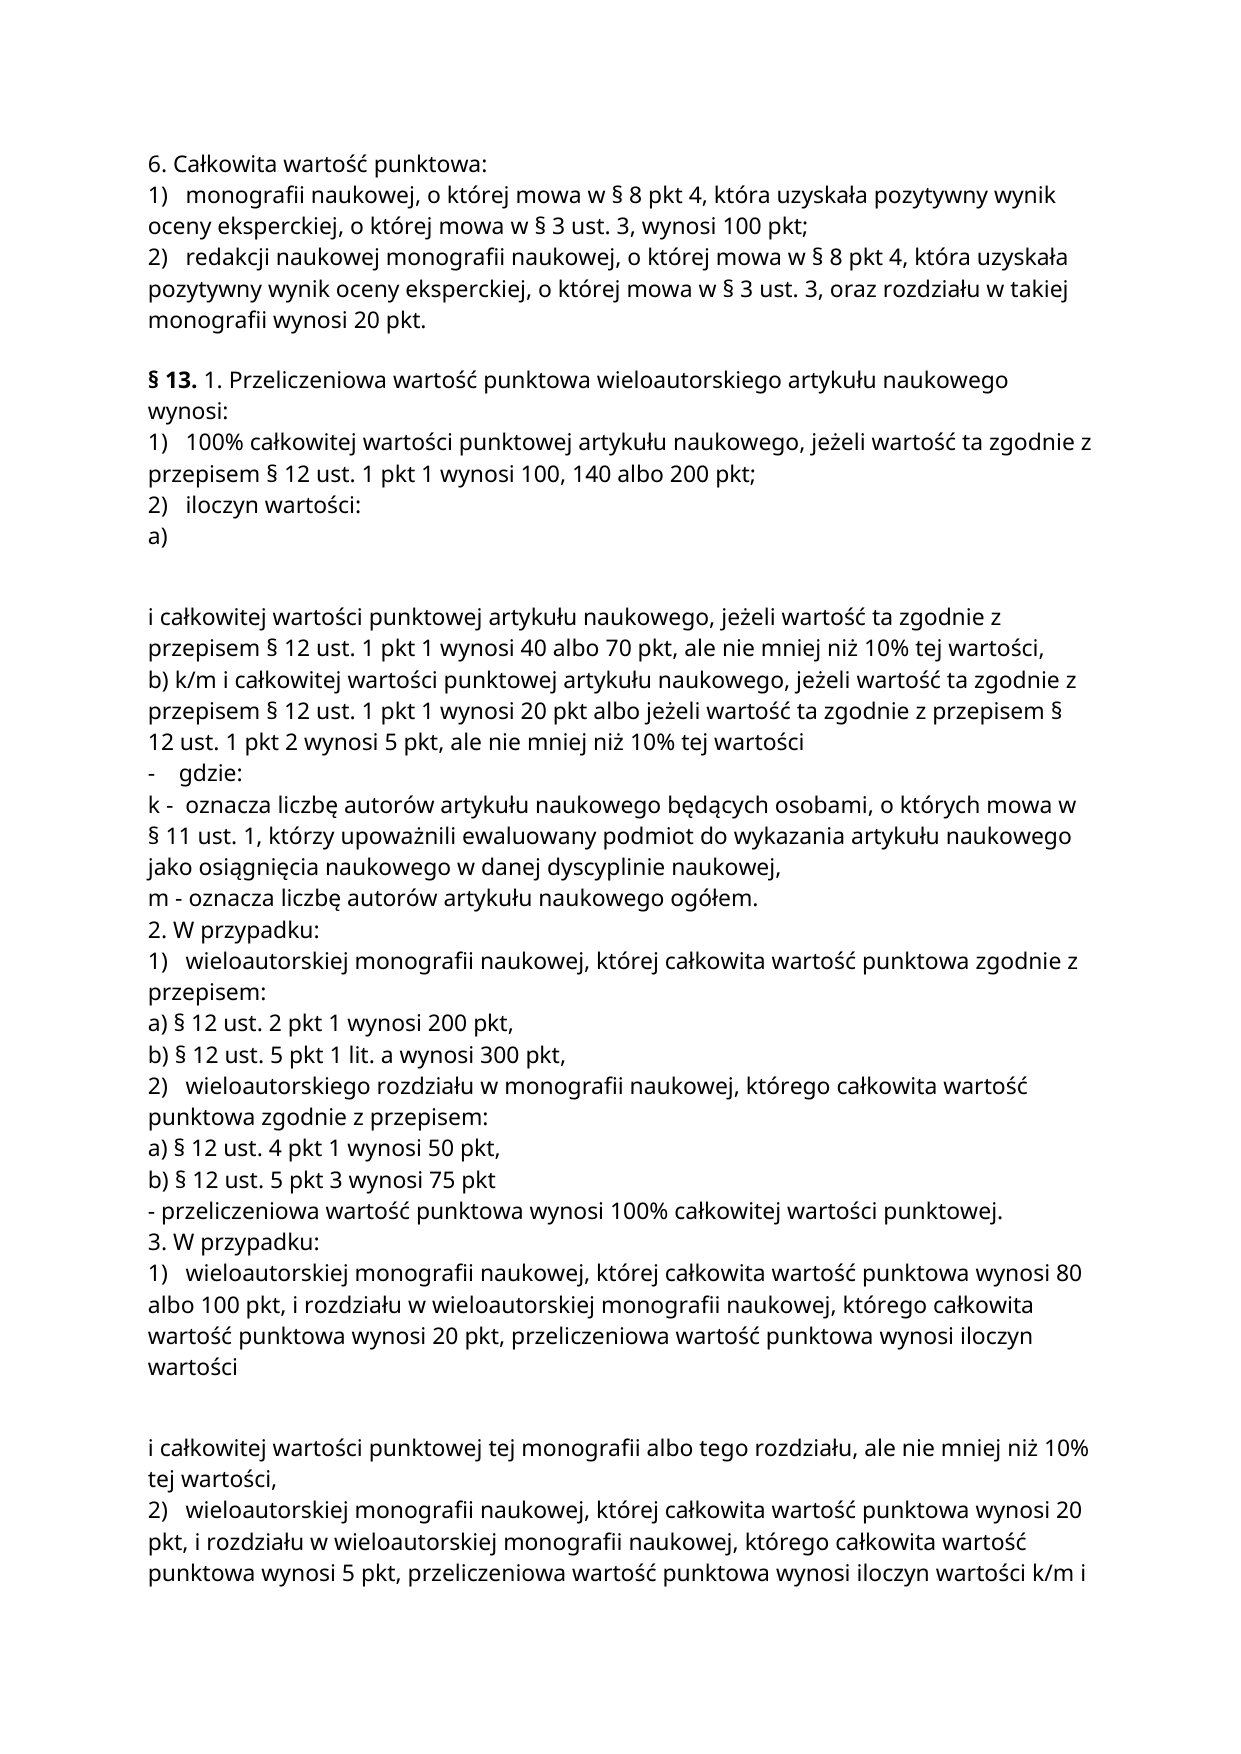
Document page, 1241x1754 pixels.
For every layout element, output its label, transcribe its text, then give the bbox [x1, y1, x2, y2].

text i całkowitej wartości punktowej tej monografii albo tego rozdziału, ale nie mniej niż 10% tej wartości, [148, 1432, 1093, 1494]
text b) § 12 ust. 5 pkt 1 lit. a wynosi 300 pkt, [148, 1038, 1093, 1070]
text a) [148, 520, 1093, 551]
text b) k/m i całkowitej wartości punktowej artykułu naukowego, jeżeli wartość ta zgodnie z przepisem § 12 ust. 1 pkt 1 wynosi 20 pkt albo jeżeli wartość ta zgodnie z przepisem § 12 ust. 1 pkt 2 wynosi 5 pkt, ale nie mniej niż 10% tej wartości [148, 663, 1093, 757]
text 1) 100% całkowitej wartości punktowej artykułu naukowego, jeżeli wartość ta zgodnie z przepisem § 12 ust. 1 pkt 1 wynosi 100, 140 albo 200 pkt; [148, 426, 1093, 489]
text 2. W przypadku: [148, 913, 1093, 945]
text 1) wieloautorskiej monografii naukowej, której całkowita wartość punktowa zgodnie z przepisem: [148, 945, 1093, 1007]
text m - oznacza liczbę autorów artykułu naukowego ogółem. [148, 882, 1093, 913]
text 2) redakcji naukowej monografii naukowej, o której mowa w § 8 pkt 4, która uzyskała pozytywny wynik oceny eksperckiej, o której mowa w § 3 ust. 3, oraz rozdziału w takiej monografii wynosi 20 pkt. [148, 241, 1093, 335]
text - przeliczeniowa wartość punktowa wynosi 100% całkowitej wartości punktowej. [148, 1195, 1093, 1226]
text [148, 1494, 1093, 1588]
text k - oznacza liczbę autorów artykułu naukowego będących osobami, o których mowa w § 11 ust. 1, którzy upoważnili ewaluowany podmiot do wykazania artykułu naukowego jako osiągnięcia naukowego w danej dyscyplinie naukowej, [148, 788, 1093, 882]
text 1) wieloautorskiej monografii naukowej, której całkowita wartość punktowa wynosi 80 albo 100 pkt, i rozdziału w wieloautorskiej monografii naukowej, którego całkowita wartość punktowa wynosi 20 pkt, przeliczeniowa wartość punktowa wynosi iloczyn wartości [148, 1257, 1093, 1382]
text i całkowitej wartości punktowej artykułu naukowego, jeżeli wartość ta zgodnie z przepisem § 12 ust. 1 pkt 1 wynosi 40 albo 70 pkt, ale nie mniej niż 10% tej wartości, [148, 601, 1093, 663]
text 2) iloczyn wartości: [148, 489, 1093, 520]
text 1) monografii naukowej, o której mowa w § 8 pkt 4, która uzyskała pozytywny wynik oceny eksperckiej, o której mowa w § 3 ust. 3, wynosi 100 pkt; [148, 179, 1093, 241]
text a) § 12 ust. 4 pkt 1 wynosi 50 pkt, [148, 1132, 1093, 1163]
text b) § 12 ust. 5 pkt 3 wynosi 75 pkt [148, 1163, 1093, 1195]
text a) § 12 ust. 2 pkt 1 wynosi 200 pkt, [148, 1007, 1093, 1038]
text 2) wieloautorskiego rozdziału w monografii naukowej, którego całkowita wartość punktowa zgodnie z przepisem: [148, 1070, 1093, 1132]
text 6. Całkowita wartość punktowa: [148, 148, 1093, 179]
text - gdzie: [148, 757, 1093, 788]
text 3. W przypadku: [148, 1226, 1093, 1257]
text § 13. 1. Przeliczeniowa wartość punktowa wieloautorskiego artykułu naukowego wynosi: [148, 364, 1093, 426]
